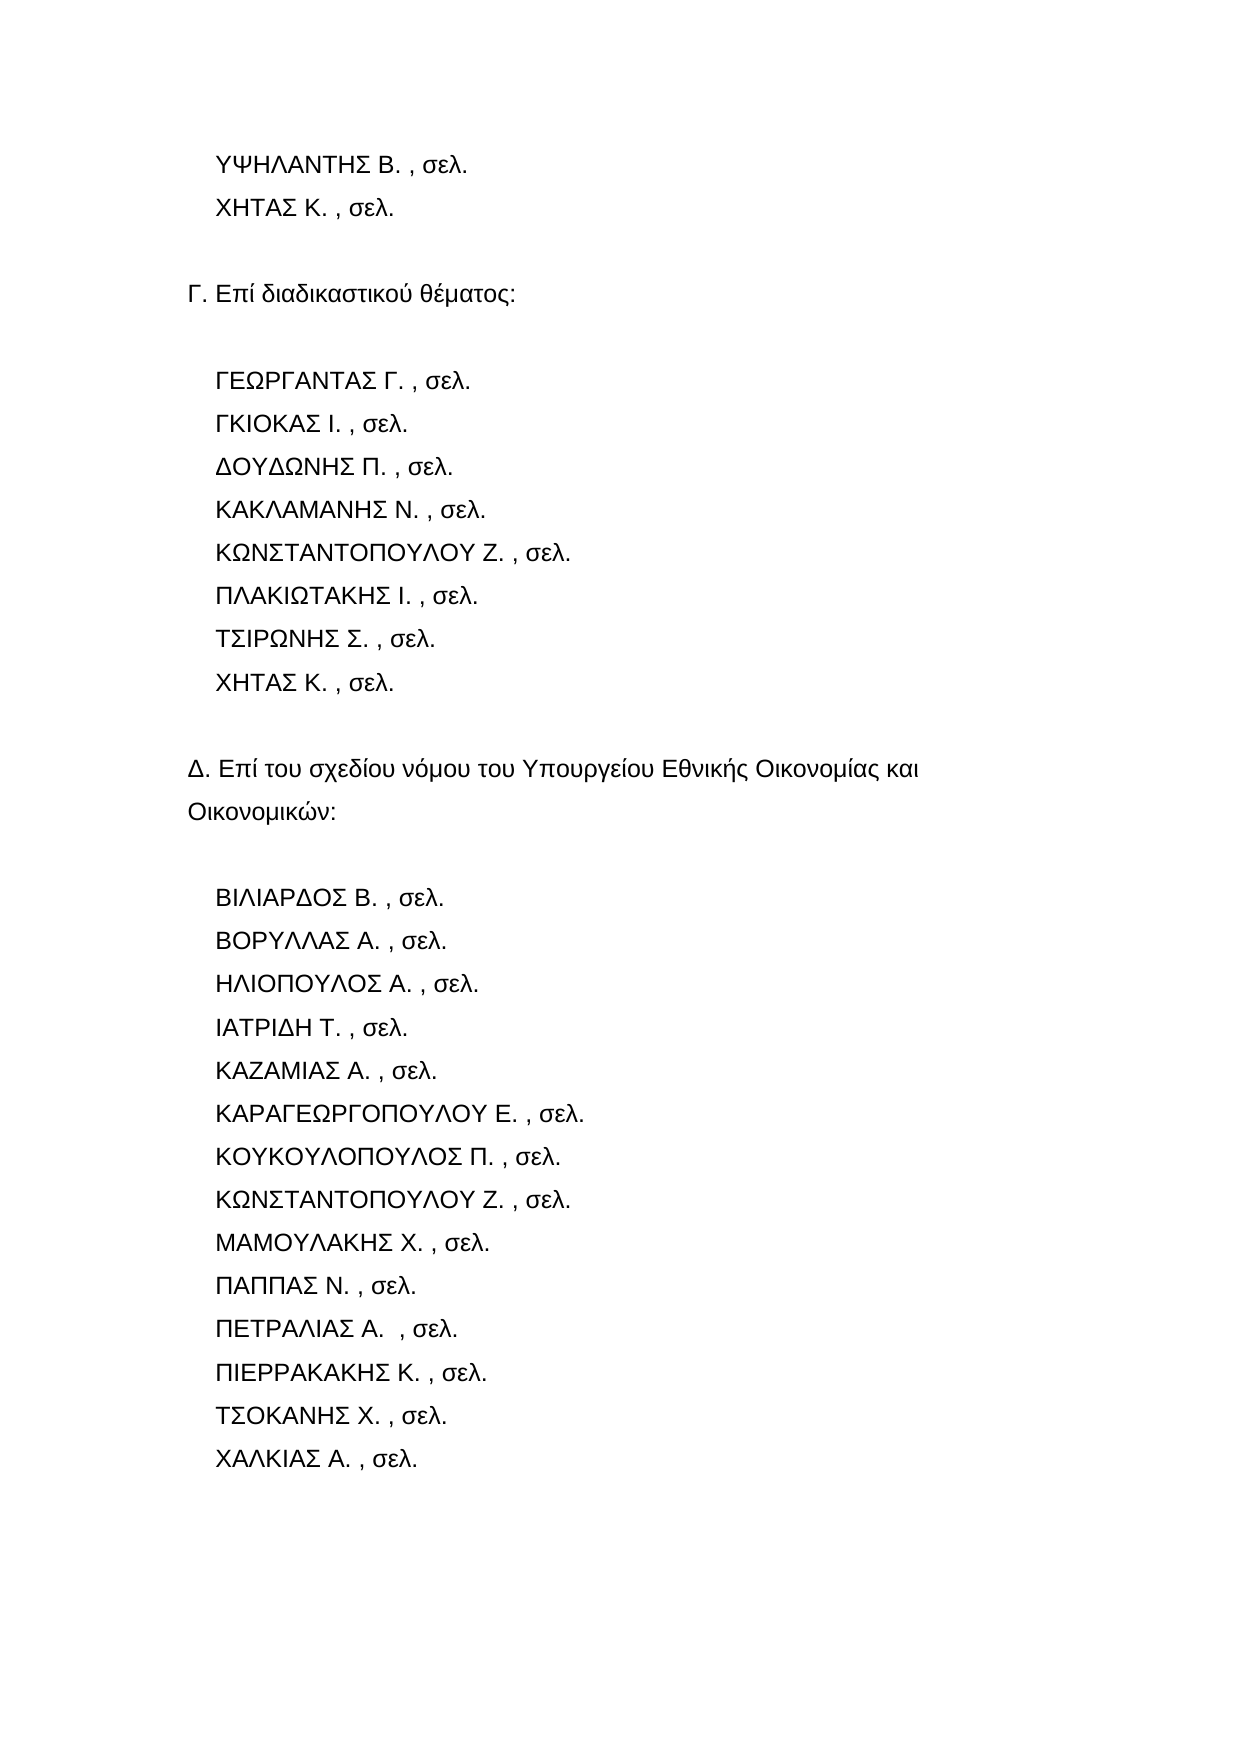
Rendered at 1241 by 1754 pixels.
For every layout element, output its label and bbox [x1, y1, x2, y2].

text [187, 150, 1053, 1516]
